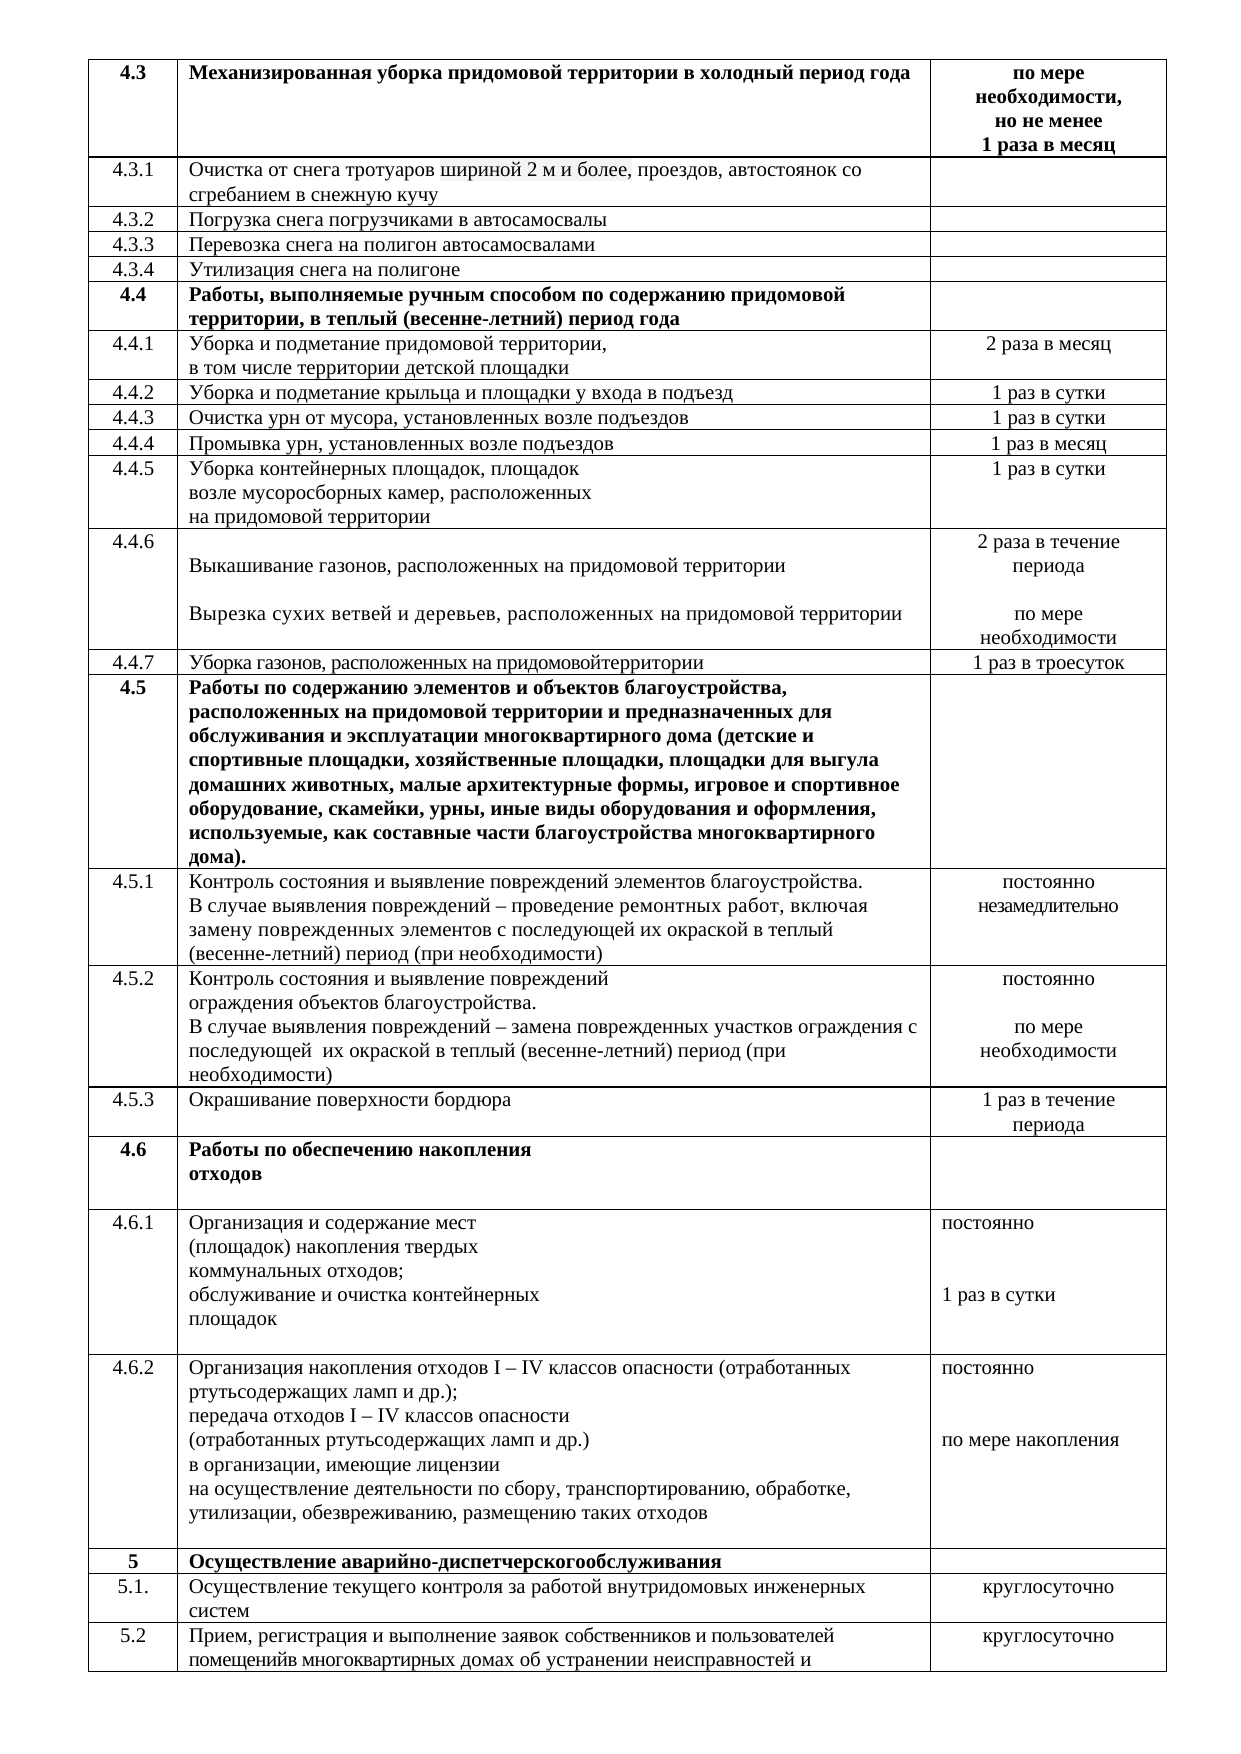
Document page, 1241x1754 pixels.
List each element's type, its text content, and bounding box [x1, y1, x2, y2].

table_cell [178, 1623, 930, 1671]
table_cell 4.3.4 [89, 257, 177, 281]
table_cell круглосуточно [931, 1574, 1166, 1622]
table_cell 5 [89, 1549, 177, 1573]
table_cell Окрашивание поверхности бордюра [178, 1088, 930, 1136]
table_cell постоянно незамедлительно [931, 869, 1166, 965]
table_cell Работы по содержанию элементов и объектов благоустройства, расположенных на придомовой территории и предназначенных для обслуживания и эксплуатации многоквартирного дома (детские и спортивные площадки, хозяйственные площадки, площадки для выгула домашних животных, малые архитектурные формы, игровое и спортивное оборудование, скамейки, урны, иные виды оборудования и оформления, используемые, как составные части благоустройства многоквартирного дома). [178, 675, 930, 868]
table_cell Промывка урн, установленных возле подъездов [178, 430, 930, 454]
table_cell [931, 207, 1166, 231]
table_cell круглосуточно [931, 1623, 1166, 1671]
table_cell Очистка от снега тротуаров шириной 2 м и более, проездов, автостоянок со сгребанием в снежную кучу [178, 158, 930, 206]
table_cell Очистка урн от мусора, установленных возле подъездов [178, 405, 930, 429]
table_cell 4.6.2 [89, 1355, 177, 1548]
table_cell 1 раз в троесуток [931, 650, 1166, 674]
table_cell 4.4.2 [89, 380, 177, 404]
table_cell Осуществление текущего контроля за работой внутридомовых инженерных систем [178, 1574, 930, 1622]
table_cell Работы по обеспечению накопления отходов [178, 1137, 930, 1209]
table_cell 4.3 [89, 60, 177, 156]
table_cell [931, 257, 1166, 281]
table_cell 4.5 [89, 675, 177, 868]
table_cell 4.3.1 [89, 158, 177, 206]
table_cell постоянно по мере необходимости [931, 966, 1166, 1086]
table_cell [931, 675, 1166, 868]
table_cell [931, 282, 1166, 330]
table_cell Уборка контейнерных площадок, площадок возле мусоросборных камер, расположенных на придомовой территории [178, 456, 930, 528]
table_cell [931, 158, 1166, 206]
table_cell 1 раз в течение периода [931, 1088, 1166, 1136]
table_cell по мере необходимости, но не менее 1 раза в месяц [931, 60, 1166, 156]
table_cell 2 раза в течение периода по мере необходимости [931, 529, 1166, 649]
table_cell 4.4 [89, 282, 177, 330]
table_cell 4.4.7 [89, 650, 177, 674]
table_cell 4.4.1 [89, 331, 177, 379]
table_cell Организация и содержание мест (площадок) накопления твердых коммунальных отходов; обслуживание и очистка контейнерных площадок [178, 1210, 930, 1354]
table_cell 1 раз в месяц [931, 430, 1166, 454]
table_cell Механизированная уборка придомовой территории в холодный период года [178, 60, 930, 156]
table_cell 2 раза в месяц [931, 331, 1166, 379]
table_cell 4.3.2 [89, 207, 177, 231]
table_cell Выкашивание газонов, расположенных на придомовой территории Вырезка сухих ветвей и деревьев, расположенных на придомовой территории [178, 529, 930, 649]
table_cell Контроль состояния и выявление повреждений элементов благоустройства. В случае выявления повреждений – проведение ремонтных работ, включая замену поврежденных элементов с последующей их окраской в теплый (весенне-летний) период (при необходимости) [178, 869, 930, 965]
table_cell Контроль состояния и выявление повреждений ограждения объектов благоустройства. В случае выявления повреждений – замена поврежденных участков ограждения с последующей их окраской в теплый (весенне-летний) период (при необходимости) [178, 966, 930, 1086]
table_cell 4.6 [89, 1137, 177, 1209]
table_cell 4.4.3 [89, 405, 177, 429]
table_cell 4.5.2 [89, 966, 177, 1086]
table_cell [931, 1137, 1166, 1209]
table_cell 4.5.1 [89, 869, 177, 965]
table_cell 5.1. [89, 1574, 177, 1622]
table_cell [931, 232, 1166, 256]
table_cell постоянно по мере накопления [931, 1355, 1166, 1548]
table_cell Организация накопления отходов I – IV классов опасности (отработанных ртутьсодержащих ламп и др.); передача отходов I – IV классов опасности (отработанных ртутьсодержащих ламп и др.) в организации, имеющие лицензии на осуществление деятельности по сбору, транспортированию, обработке, утилизации, обезвреживанию, размещению таких отходов [178, 1355, 930, 1548]
table_cell Осуществление аварийно-диспетчерскогообслуживания [178, 1549, 930, 1573]
table_cell 4.4.6 [89, 529, 177, 649]
table_cell 4.6.1 [89, 1210, 177, 1354]
table_cell 1 раз в сутки [931, 405, 1166, 429]
table_cell 5.2 [89, 1623, 177, 1671]
table_cell 4.4.4 [89, 430, 177, 454]
table_cell Перевозка снега на полигон автосамосвалами [178, 232, 930, 256]
table_cell 4.5.3 [89, 1088, 177, 1136]
table_cell [931, 1549, 1166, 1573]
table_cell Уборка газонов, расположенных на придомовойтерритории [178, 650, 930, 674]
table_cell Уборка и подметание придомовой территории, в том числе территории детской площадки [178, 331, 930, 379]
table_cell Уборка и подметание крыльца и площадки у входа в подъезд [178, 380, 930, 404]
table_cell постоянно 1 раз в сутки [931, 1210, 1166, 1354]
table_cell 4.4.5 [89, 456, 177, 528]
table_cell 1 раз в сутки [931, 380, 1166, 404]
table_cell Утилизация снега на полигоне [178, 257, 930, 281]
table_cell Погрузка снега погрузчиками в автосамосвалы [178, 207, 930, 231]
table_cell 1 раз в сутки [931, 456, 1166, 528]
table_cell Работы, выполняемые ручным способом по содержанию придомовой территории, в теплый (весенне-летний) период года [178, 282, 930, 330]
table_cell 4.3.3 [89, 232, 177, 256]
